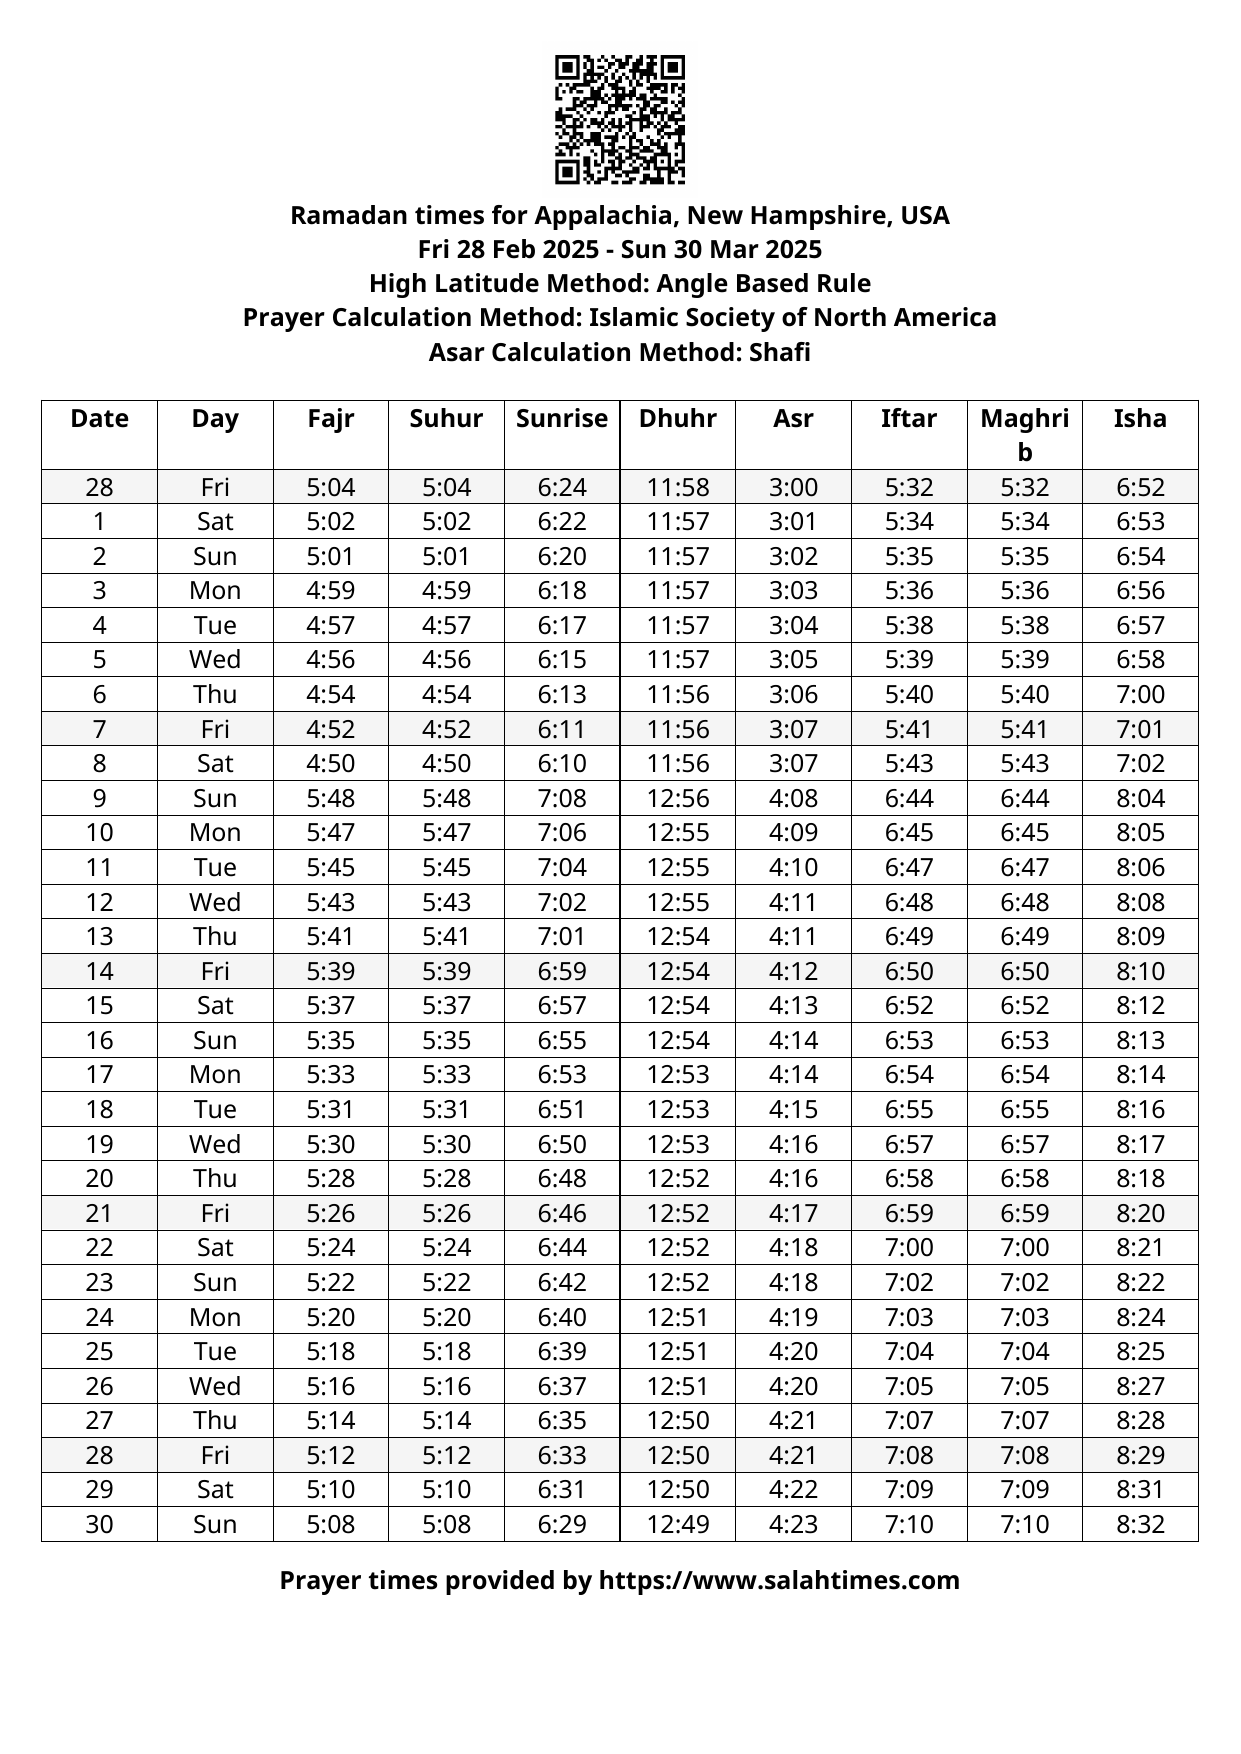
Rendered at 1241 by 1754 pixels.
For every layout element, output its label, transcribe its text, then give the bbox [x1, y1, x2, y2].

table_cell 5:48 [274, 781, 388, 814]
table_cell 7:07 [968, 1404, 1082, 1437]
table_cell 9 [42, 781, 157, 814]
table_cell 12:50 [621, 1404, 735, 1437]
table_cell 7:01 [505, 919, 619, 953]
table_cell Sat [158, 504, 273, 538]
table_cell 12:54 [621, 989, 735, 1022]
table_cell 6:44 [505, 1231, 619, 1264]
table_cell 5:24 [274, 1231, 388, 1264]
table_cell Fri [158, 1438, 273, 1472]
table_cell 5:31 [274, 1092, 388, 1126]
table_cell 5:08 [274, 1507, 388, 1541]
table_header Date [42, 401, 157, 469]
table_cell 4:22 [736, 1473, 851, 1506]
table_cell 8:25 [1083, 1334, 1198, 1368]
table_cell 6:59 [852, 1196, 967, 1229]
table_cell 7 [42, 712, 157, 745]
table_cell Fri [158, 1196, 273, 1229]
table_cell 7:02 [968, 1265, 1082, 1299]
table_cell 6:35 [505, 1404, 619, 1437]
table_cell 4:12 [736, 954, 851, 987]
table_cell 4:52 [389, 712, 504, 745]
table_cell 8:29 [1083, 1438, 1198, 1472]
table_cell 4:59 [389, 574, 504, 607]
table_cell 6:37 [505, 1369, 619, 1402]
text Fri 28 Feb 2025 - Sun 30 Mar 2025 [42, 232, 1198, 266]
table_cell 5:34 [852, 504, 967, 538]
table_cell 7:08 [852, 1438, 967, 1472]
table_cell 6:52 [968, 989, 1082, 1022]
table_cell 11:57 [621, 539, 735, 572]
table_cell 4:08 [736, 781, 851, 814]
table_cell 3:02 [736, 539, 851, 572]
table_cell 4:13 [736, 989, 851, 1022]
table_cell 6 [42, 677, 157, 711]
table_cell 5:18 [274, 1334, 388, 1368]
table_cell 5:26 [389, 1196, 504, 1229]
table_cell 5:43 [852, 746, 967, 780]
table_cell 11:57 [621, 643, 735, 676]
table_cell Fri [158, 954, 273, 987]
table_cell 5:47 [389, 816, 504, 849]
table_cell 7:00 [968, 1231, 1082, 1264]
table_cell 12:55 [621, 885, 735, 918]
table_cell 7:07 [852, 1404, 967, 1437]
table_cell 18 [42, 1092, 157, 1126]
table_cell Sun [158, 539, 273, 572]
table_cell 5:20 [389, 1300, 504, 1333]
table_cell Tue [158, 608, 273, 642]
text Prayer times provided by https://www.salahtimes.com [42, 1563, 1198, 1597]
table_cell 6:57 [505, 989, 619, 1022]
table_cell 4:14 [736, 1023, 851, 1057]
table_cell 12:54 [621, 1023, 735, 1057]
table_cell 5:32 [852, 470, 967, 503]
table_cell 8:14 [1083, 1058, 1198, 1091]
table_cell Tue [158, 1092, 273, 1126]
table_cell Sat [158, 746, 273, 780]
table_cell 5:02 [389, 504, 504, 538]
table_cell 4:18 [736, 1231, 851, 1264]
table_cell 28 [42, 470, 157, 503]
table_cell 6:53 [968, 1023, 1082, 1057]
table_cell 5:16 [389, 1369, 504, 1402]
table_cell 4:17 [736, 1196, 851, 1229]
table_cell 6:39 [505, 1334, 619, 1368]
table_cell 4:18 [736, 1265, 851, 1299]
table_cell 12:55 [621, 850, 735, 884]
picture [542, 41, 699, 198]
table_cell 4:57 [274, 608, 388, 642]
table_cell 11:56 [621, 712, 735, 745]
table_cell 26 [42, 1369, 157, 1402]
table_cell 6:24 [505, 470, 619, 503]
table_cell 7:03 [852, 1300, 967, 1333]
table_cell 5:41 [968, 712, 1082, 745]
table_cell 4:10 [736, 850, 851, 884]
table_cell 5:38 [852, 608, 967, 642]
table_cell 6:54 [968, 1058, 1082, 1091]
table_cell 3:05 [736, 643, 851, 676]
table_cell 12:54 [621, 919, 735, 953]
table_cell 12:51 [621, 1300, 735, 1333]
table_cell 5:43 [389, 885, 504, 918]
table_cell 6:44 [852, 781, 967, 814]
table_cell Sat [158, 989, 273, 1022]
table_cell 6:47 [852, 850, 967, 884]
table_cell 12:51 [621, 1334, 735, 1368]
table_cell 4:57 [389, 608, 504, 642]
table_cell 6:18 [505, 574, 619, 607]
table_cell 6:52 [1083, 470, 1198, 503]
table_header Iftar [852, 401, 967, 469]
table_cell 8:06 [1083, 850, 1198, 884]
table_cell 6:22 [505, 504, 619, 538]
table_cell 22 [42, 1231, 157, 1264]
table_cell 11:57 [621, 504, 735, 538]
table_cell 5:08 [389, 1507, 504, 1541]
table_cell Sun [158, 1023, 273, 1057]
table_cell 12:52 [621, 1265, 735, 1299]
table_cell 4:21 [736, 1404, 851, 1437]
table_cell 8:10 [1083, 954, 1198, 987]
table_cell 5:39 [968, 643, 1082, 676]
table_cell 6:54 [852, 1058, 967, 1091]
table_cell 27 [42, 1404, 157, 1437]
table_cell 5:14 [389, 1404, 504, 1437]
table_cell 30 [42, 1507, 157, 1541]
table_cell 6:50 [968, 954, 1082, 987]
table_cell 7:02 [1083, 746, 1198, 780]
table_cell 5:22 [274, 1265, 388, 1299]
table_cell 6:11 [505, 712, 619, 745]
table_cell 5:22 [389, 1265, 504, 1299]
table_cell 11:57 [621, 608, 735, 642]
table_cell 6:45 [968, 816, 1082, 849]
table_header Asr [736, 401, 851, 469]
table_cell 5:33 [389, 1058, 504, 1091]
table_cell 5:28 [389, 1161, 504, 1195]
table_cell 3 [42, 574, 157, 607]
table_cell 19 [42, 1127, 157, 1160]
table_cell 8:04 [1083, 781, 1198, 814]
table_cell 3:00 [736, 470, 851, 503]
table_cell 6:44 [968, 781, 1082, 814]
table_cell 6:55 [968, 1092, 1082, 1126]
table_cell 10 [42, 816, 157, 849]
table_cell 13 [42, 919, 157, 953]
text Prayer Calculation Method: Islamic Society of North America [42, 300, 1198, 334]
table_cell 6:58 [852, 1161, 967, 1195]
table_cell Wed [158, 1369, 273, 1402]
table_cell 12:50 [621, 1473, 735, 1506]
table_cell 3:07 [736, 746, 851, 780]
table_cell Thu [158, 677, 273, 711]
text Ramadan times for Appalachia, New Hampshire, USA [42, 198, 1198, 232]
table_cell 6:49 [852, 919, 967, 953]
table_cell 4 [42, 608, 157, 642]
table_cell 8:32 [1083, 1507, 1198, 1541]
table_cell 7:10 [852, 1507, 967, 1541]
table_cell 5:48 [389, 781, 504, 814]
table_cell 6:53 [1083, 504, 1198, 538]
table_cell 5:34 [968, 504, 1082, 538]
table_cell 29 [42, 1473, 157, 1506]
table_cell 11 [42, 850, 157, 884]
table_cell Tue [158, 850, 273, 884]
table_cell 6:57 [1083, 608, 1198, 642]
table_cell 5:47 [274, 816, 388, 849]
table_cell 5:04 [274, 470, 388, 503]
table_cell 6:56 [1083, 574, 1198, 607]
table_cell 4:54 [389, 677, 504, 711]
table_cell 23 [42, 1265, 157, 1299]
table_cell Thu [158, 1161, 273, 1195]
table_cell 8:20 [1083, 1196, 1198, 1229]
table_cell Wed [158, 643, 273, 676]
table_cell 5:37 [389, 989, 504, 1022]
table_cell 6:48 [852, 885, 967, 918]
table_cell 5:18 [389, 1334, 504, 1368]
table_cell Thu [158, 1404, 273, 1437]
table_header Dhuhr [621, 401, 735, 469]
table_cell 4:59 [274, 574, 388, 607]
table_cell 17 [42, 1058, 157, 1091]
table_cell Thu [158, 919, 273, 953]
table_cell 4:54 [274, 677, 388, 711]
table_cell 5:20 [274, 1300, 388, 1333]
table_cell 5:40 [968, 677, 1082, 711]
table_cell Sun [158, 1507, 273, 1541]
table_cell 6:54 [1083, 539, 1198, 572]
table_cell Fri [158, 470, 273, 503]
table_cell 7:05 [968, 1369, 1082, 1402]
table_cell 12:53 [621, 1058, 735, 1091]
table_cell 7:08 [968, 1438, 1082, 1472]
table_cell 5:38 [968, 608, 1082, 642]
table_cell 5:30 [274, 1127, 388, 1160]
table_cell 8:24 [1083, 1300, 1198, 1333]
table_header Day [158, 401, 273, 469]
table_cell 5:26 [274, 1196, 388, 1229]
table_cell 7:09 [852, 1473, 967, 1506]
table_cell 6:49 [968, 919, 1082, 953]
table_cell 5:35 [389, 1023, 504, 1057]
table_cell 4:15 [736, 1092, 851, 1126]
table_cell Wed [158, 885, 273, 918]
table_cell 6:55 [505, 1023, 619, 1057]
table_cell 6:20 [505, 539, 619, 572]
table_cell 5:12 [389, 1438, 504, 1472]
table_cell 7:05 [852, 1369, 967, 1402]
table_cell 6:59 [968, 1196, 1082, 1229]
table_cell 6:40 [505, 1300, 619, 1333]
table_cell 12:52 [621, 1196, 735, 1229]
table_cell 4:20 [736, 1334, 851, 1368]
table_cell 5:43 [968, 746, 1082, 780]
table_cell 16 [42, 1023, 157, 1057]
table_cell 6:48 [505, 1161, 619, 1195]
table_cell 6:57 [968, 1127, 1082, 1160]
table_cell 5:39 [389, 954, 504, 987]
table_header Fajr [274, 401, 388, 469]
table_cell 14 [42, 954, 157, 987]
table_cell 8:09 [1083, 919, 1198, 953]
table_cell 6:58 [968, 1161, 1082, 1195]
table_cell 11:57 [621, 574, 735, 607]
table_cell 8:16 [1083, 1092, 1198, 1126]
table_cell 2 [42, 539, 157, 572]
table_cell 5:43 [274, 885, 388, 918]
table_cell 4:19 [736, 1300, 851, 1333]
table_cell 5:39 [274, 954, 388, 987]
table_cell 7:09 [968, 1473, 1082, 1506]
table_cell 5:45 [274, 850, 388, 884]
table_cell 6:33 [505, 1438, 619, 1472]
table_cell 24 [42, 1300, 157, 1333]
table_cell 5:14 [274, 1404, 388, 1437]
table_cell 6:13 [505, 677, 619, 711]
table_cell 4:16 [736, 1161, 851, 1195]
table_cell 5:41 [274, 919, 388, 953]
table_cell 7:01 [1083, 712, 1198, 745]
table_cell 8:17 [1083, 1127, 1198, 1160]
table_cell 21 [42, 1196, 157, 1229]
table_cell 3:03 [736, 574, 851, 607]
table_cell 8:21 [1083, 1231, 1198, 1264]
table_cell 12:54 [621, 954, 735, 987]
table_cell 4:11 [736, 885, 851, 918]
table_cell 5:10 [389, 1473, 504, 1506]
table_cell 6:10 [505, 746, 619, 780]
table_cell 5:33 [274, 1058, 388, 1091]
table_cell 20 [42, 1161, 157, 1195]
table_cell 6:42 [505, 1265, 619, 1299]
table_header Sunrise [505, 401, 619, 469]
table_cell 8:28 [1083, 1404, 1198, 1437]
table_cell 5:12 [274, 1438, 388, 1472]
table_cell 5:35 [852, 539, 967, 572]
table_cell 4:50 [274, 746, 388, 780]
table_cell 5:41 [389, 919, 504, 953]
table_cell 5:10 [274, 1473, 388, 1506]
table_cell 6:51 [505, 1092, 619, 1126]
table_cell 12:56 [621, 781, 735, 814]
table_cell 25 [42, 1334, 157, 1368]
table_cell Mon [158, 816, 273, 849]
table_cell 6:52 [852, 989, 967, 1022]
table_cell 12 [42, 885, 157, 918]
table_cell 8:12 [1083, 989, 1198, 1022]
table_cell 7:00 [1083, 677, 1198, 711]
table_cell 7:04 [852, 1334, 967, 1368]
table_cell 6:55 [852, 1092, 967, 1126]
table_cell 8:31 [1083, 1473, 1198, 1506]
table_cell Mon [158, 574, 273, 607]
table_cell 4:09 [736, 816, 851, 849]
table_cell 8 [42, 746, 157, 780]
table_cell 6:50 [852, 954, 967, 987]
table_cell 5:31 [389, 1092, 504, 1126]
table_cell 5:40 [852, 677, 967, 711]
table_cell 5:35 [968, 539, 1082, 572]
table_cell Mon [158, 1058, 273, 1091]
table_cell 6:46 [505, 1196, 619, 1229]
table_header Maghrib [968, 401, 1082, 469]
table_cell 5:16 [274, 1369, 388, 1402]
table_cell 6:47 [968, 850, 1082, 884]
table_cell 4:56 [389, 643, 504, 676]
table_cell 6:15 [505, 643, 619, 676]
table_cell 8:18 [1083, 1161, 1198, 1195]
table_cell 6:17 [505, 608, 619, 642]
table_cell 12:52 [621, 1161, 735, 1195]
table_cell 7:03 [968, 1300, 1082, 1333]
table_cell 7:02 [505, 885, 619, 918]
table_cell 5:01 [274, 539, 388, 572]
table_cell 1 [42, 504, 157, 538]
table_cell 3:06 [736, 677, 851, 711]
table_cell 5:28 [274, 1161, 388, 1195]
table_cell 11:56 [621, 746, 735, 780]
table_cell 12:52 [621, 1231, 735, 1264]
table_cell 12:50 [621, 1438, 735, 1472]
table_cell 5:45 [389, 850, 504, 884]
table_cell 3:07 [736, 712, 851, 745]
table_cell 4:56 [274, 643, 388, 676]
table_cell 6:58 [1083, 643, 1198, 676]
table_cell Sun [158, 1265, 273, 1299]
table_cell 6:48 [968, 885, 1082, 918]
table_cell 8:27 [1083, 1369, 1198, 1402]
table_cell 4:20 [736, 1369, 851, 1402]
table_cell 3:04 [736, 608, 851, 642]
table_cell 6:53 [852, 1023, 967, 1057]
table_cell 5:30 [389, 1127, 504, 1160]
table_cell 5 [42, 643, 157, 676]
table_cell 6:29 [505, 1507, 619, 1541]
table_header Isha [1083, 401, 1198, 469]
table_cell 7:10 [968, 1507, 1082, 1541]
table_cell Wed [158, 1127, 273, 1160]
table_cell 6:50 [505, 1127, 619, 1160]
table_cell 3:01 [736, 504, 851, 538]
table_cell 15 [42, 989, 157, 1022]
table_cell 11:58 [621, 470, 735, 503]
table_cell 12:53 [621, 1127, 735, 1160]
table_cell 6:59 [505, 954, 619, 987]
table_cell 7:08 [505, 781, 619, 814]
table_cell 4:14 [736, 1058, 851, 1091]
table_cell 7:04 [968, 1334, 1082, 1368]
text High Latitude Method: Angle Based Rule [42, 266, 1198, 300]
table_cell 4:11 [736, 919, 851, 953]
table_cell Sat [158, 1231, 273, 1264]
table_cell 12:55 [621, 816, 735, 849]
table_cell Tue [158, 1334, 273, 1368]
table_cell 8:13 [1083, 1023, 1198, 1057]
table_cell Mon [158, 1300, 273, 1333]
table_cell 6:31 [505, 1473, 619, 1506]
table_cell 5:24 [389, 1231, 504, 1264]
table_cell 5:02 [274, 504, 388, 538]
table_cell 12:49 [621, 1507, 735, 1541]
table_cell 12:53 [621, 1092, 735, 1126]
table_cell 4:16 [736, 1127, 851, 1160]
table_cell Sun [158, 781, 273, 814]
table_cell 8:05 [1083, 816, 1198, 849]
table_cell 7:04 [505, 850, 619, 884]
table_cell 7:00 [852, 1231, 967, 1264]
table_cell 6:45 [852, 816, 967, 849]
table_cell 28 [42, 1438, 157, 1472]
table_cell Fri [158, 712, 273, 745]
table_cell 5:04 [389, 470, 504, 503]
table_cell 4:21 [736, 1438, 851, 1472]
table_cell 5:36 [968, 574, 1082, 607]
table_cell 5:37 [274, 989, 388, 1022]
table_cell 4:50 [389, 746, 504, 780]
table_cell 4:52 [274, 712, 388, 745]
table_cell 7:06 [505, 816, 619, 849]
table_cell 7:02 [852, 1265, 967, 1299]
table_cell 8:08 [1083, 885, 1198, 918]
table_cell 5:01 [389, 539, 504, 572]
table_cell 5:39 [852, 643, 967, 676]
text Asar Calculation Method: Shafi [42, 334, 1198, 368]
table_cell 6:57 [852, 1127, 967, 1160]
table_cell 6:53 [505, 1058, 619, 1091]
table_cell 12:51 [621, 1369, 735, 1402]
table_cell 5:32 [968, 470, 1082, 503]
table_cell 5:35 [274, 1023, 388, 1057]
table_header Suhur [389, 401, 504, 469]
table_cell 8:22 [1083, 1265, 1198, 1299]
table_cell Sat [158, 1473, 273, 1506]
table_cell 5:41 [852, 712, 967, 745]
table_cell 11:56 [621, 677, 735, 711]
table_cell 4:23 [736, 1507, 851, 1541]
table_cell 5:36 [852, 574, 967, 607]
